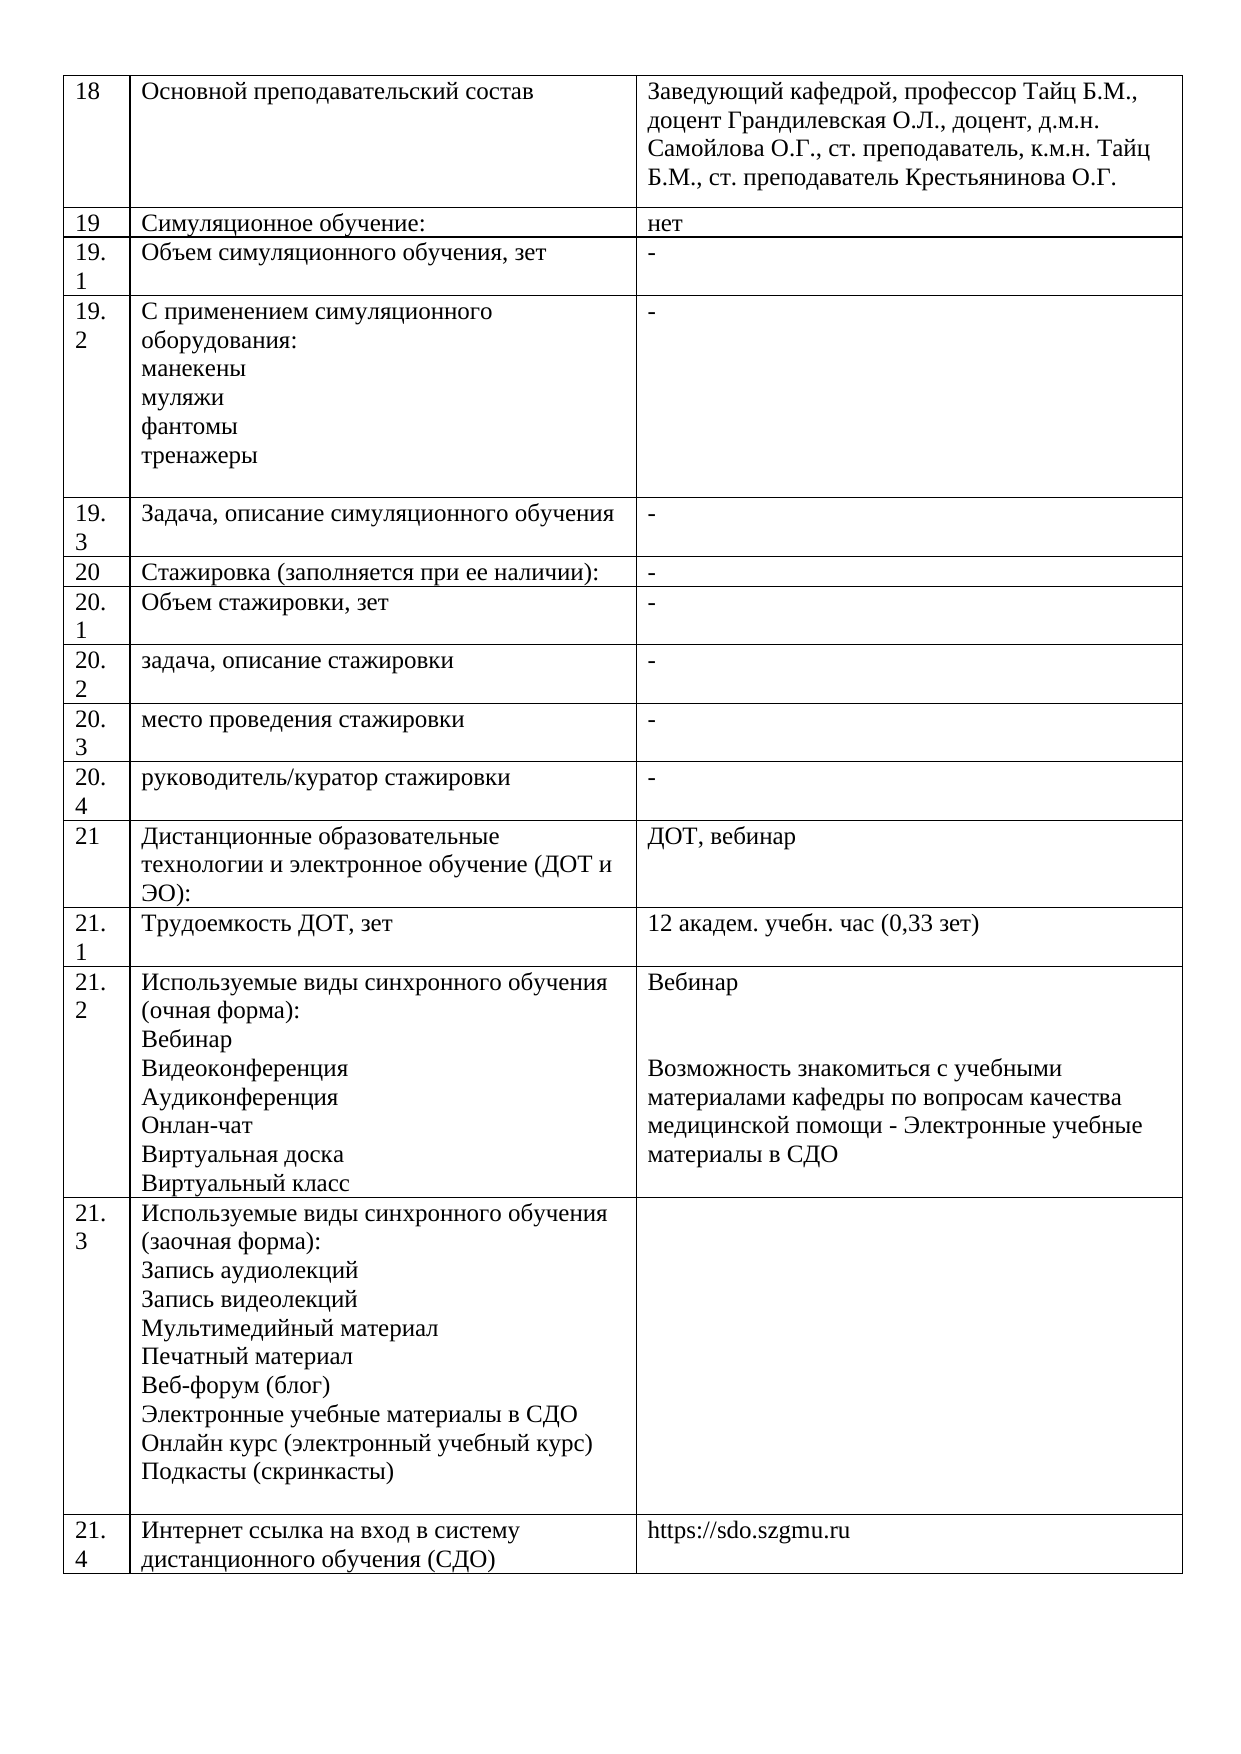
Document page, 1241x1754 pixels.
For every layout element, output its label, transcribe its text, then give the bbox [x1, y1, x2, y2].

table_cell - [637, 587, 1182, 644]
table_cell Заведующий кафедрой, профессор Тайц Б.М., доцент Грандилевская О.Л., доцент, д.м.н. Самойлова О.Г., ст. преподаватель, к.м.н. Тайц Б.М., ст. преподаватель Крестьянинова О.Г. [637, 76, 1182, 207]
table_cell Объем стажировки, зет [131, 587, 636, 644]
table_cell ДОТ, вебинар [637, 821, 1182, 907]
table_cell Используемые виды синхронного обучения (очная форма): Вебинар Видеоконференция Аудиконференция Онлан-чат Виртуальная доска Виртуальный класс [131, 967, 636, 1197]
table_cell Задача, описание симуляционного обучения [131, 498, 636, 556]
table_cell нет [637, 208, 1182, 236]
table_cell [637, 1198, 1182, 1514]
table_cell - [637, 762, 1182, 820]
table_cell Интернет ссылка на вход в систему дистанционного обучения (СДО) [131, 1515, 636, 1572]
table_cell 18 [64, 76, 129, 207]
table_cell Дистанционные образовательные технологии и электронное обучение (ДОТ и ЭО): [131, 821, 636, 907]
table_cell https://sdo.szgmu.ru [637, 1515, 1182, 1572]
table_cell 21.2 [64, 967, 129, 1197]
table_cell Симуляционное обучение: [131, 208, 636, 236]
table_cell С применением симуляционного оборудования: манекены муляжи фантомы тренажеры [131, 296, 636, 497]
table_cell Вебинар Возможность знакомиться с учебными материалами кафедры по вопросам качества медицинской помощи - Электронные учебные материалы в СДО [637, 967, 1182, 1197]
table_cell - [637, 557, 1182, 586]
table_cell - [637, 238, 1182, 295]
table_cell - [637, 704, 1182, 761]
table_cell 19.3 [64, 498, 129, 556]
table_cell 21.1 [64, 908, 129, 966]
table_cell 20.2 [64, 645, 129, 703]
table_cell 21 [64, 821, 129, 907]
table_cell Объем симуляционного обучения, зет [131, 238, 636, 295]
table_cell Основной преподавательский состав [131, 76, 636, 207]
table_cell Стажировка (заполняется при ее наличии): [131, 557, 636, 586]
table_cell 19.1 [64, 238, 129, 295]
table_cell Используемые виды синхронного обучения (заочная форма): Запись аудиолекций Запись видеолекций Мультимедийный материал Печатный материал Веб-форум (блог) Электронные учебные материалы в СДО Онлайн курс (электронный учебный курс) Подкасты (скринкасты) [131, 1198, 636, 1514]
table_cell Трудоемкость ДОТ, зет [131, 908, 636, 966]
table_cell 20.1 [64, 587, 129, 644]
table_cell место проведения стажировки [131, 704, 636, 761]
table_cell 20.4 [64, 762, 129, 820]
table_cell 19 [64, 208, 129, 236]
table_cell - [637, 296, 1182, 497]
table_cell 21.4 [64, 1515, 129, 1572]
table_cell - [637, 645, 1182, 703]
table_cell 20.3 [64, 704, 129, 761]
table_cell 12 академ. учебн. час (0,33 зет) [637, 908, 1182, 966]
table_cell - [637, 498, 1182, 556]
table_cell 19.2 [64, 296, 129, 497]
table_cell задача, описание стажировки [131, 645, 636, 703]
table_cell руководитель/куратор стажировки [131, 762, 636, 820]
table_cell 21.3 [64, 1198, 129, 1514]
table_cell 20 [64, 557, 129, 586]
